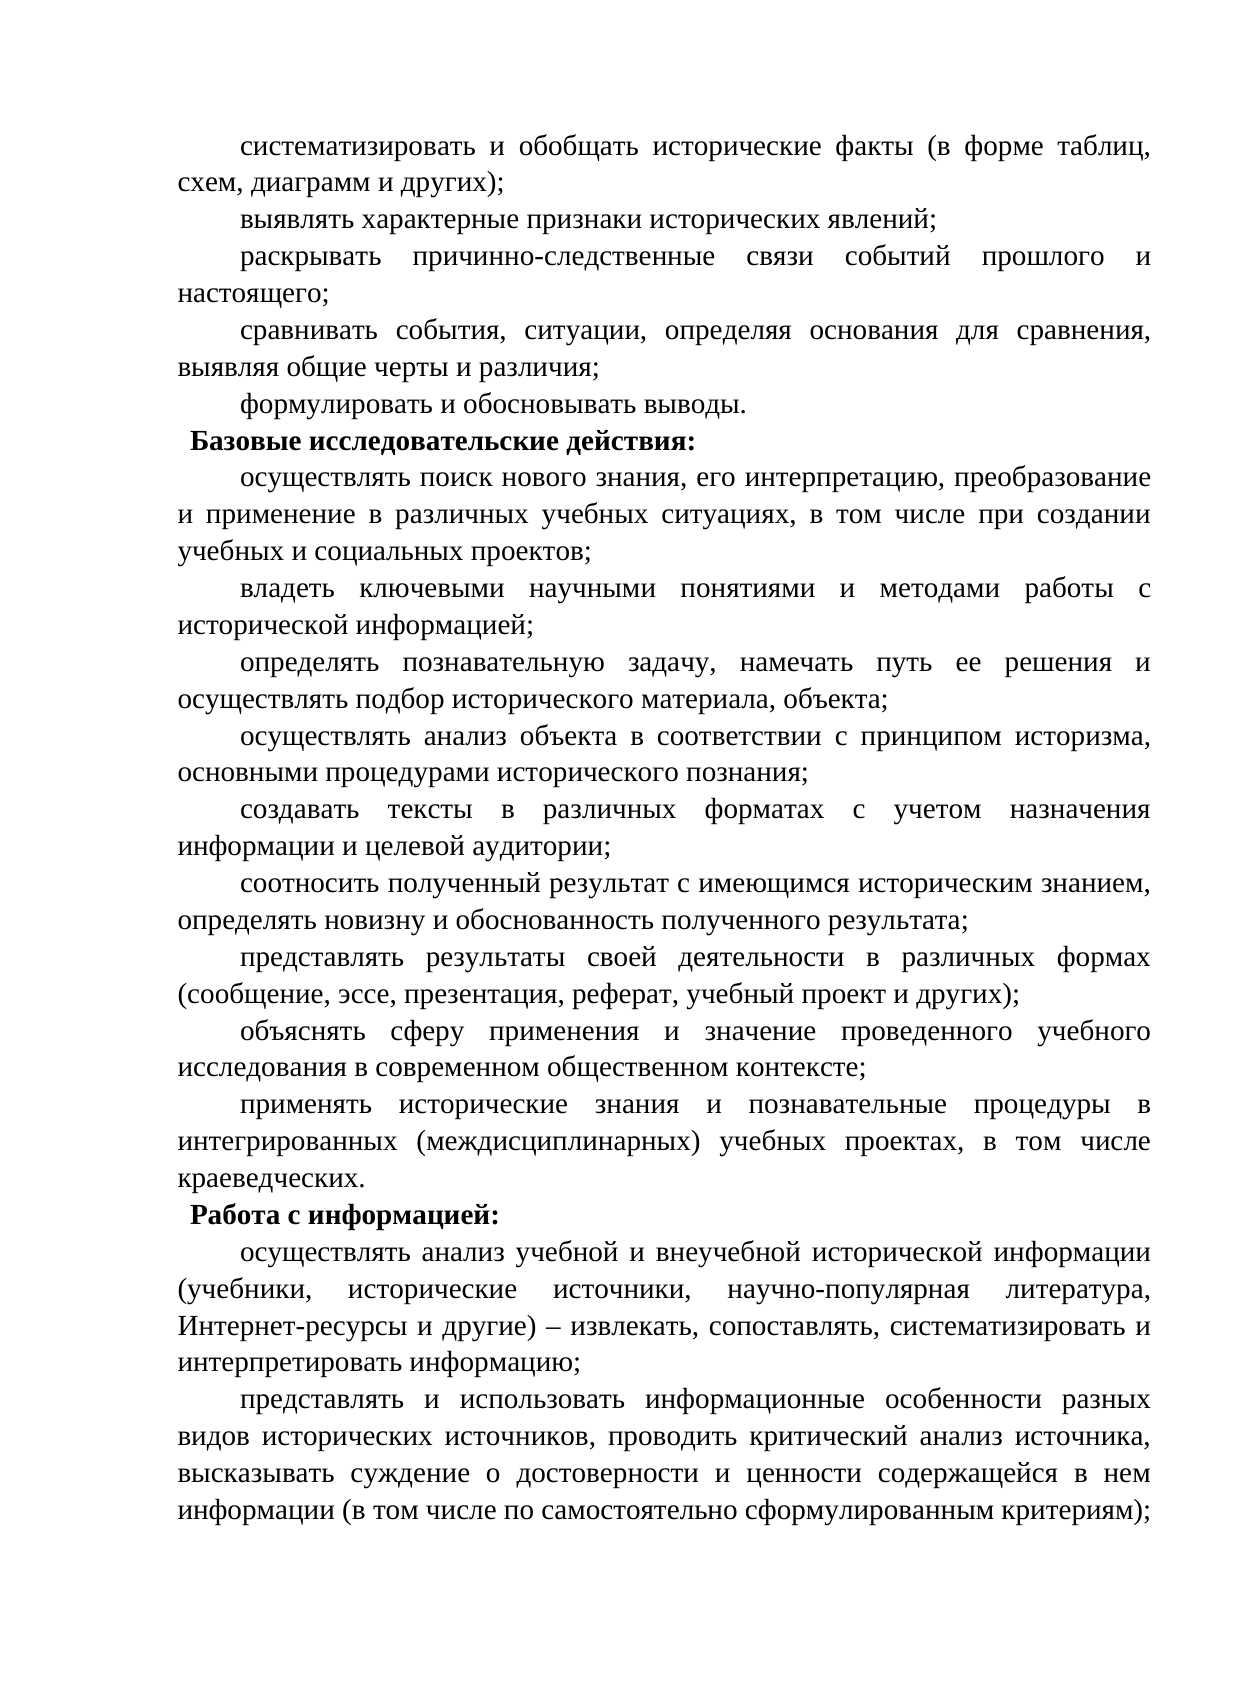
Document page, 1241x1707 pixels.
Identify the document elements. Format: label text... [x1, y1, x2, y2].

text Базовые исследовательские действия: [190, 423, 1152, 456]
text осуществлять поиск нового знания, его интерпретацию, преобразование и применение в различных учебных ситуациях, в том числе при создании учебных и социальных проектов; [177, 459, 1152, 567]
text раскрывать причинно-следственные связи событий прошлого и настоящего; [177, 238, 1152, 309]
text сравнивать события, ситуации, определяя основания для сравнения, выявляя общие черты и различия; [177, 312, 1152, 382]
text создавать тексты в различных форматах с учетом назначения информации и целевой аудитории; [177, 791, 1152, 862]
text осуществлять анализ учебной и внеучебной исторической информации (учебники, исторические источники, научно-популярная литература, Интернет-ресурсы и другие) – извлекать, сопоставлять, систематизировать и интерпретировать информацию; [177, 1234, 1152, 1378]
text соотносить полученный результат с имеющимся историческим знанием, определять новизну и обоснованность полученного результата; [177, 865, 1152, 936]
text применять исторические знания и познавательные процедуры в интегрированных (междисциплинарных) учебных проектах, в том числе краеведческих. [177, 1086, 1152, 1194]
text представлять и использовать информационные особенности разных видов исторических источников, проводить критический анализ источника, высказывать суждение о достоверности и ценности содержащейся в нем информации (в том числе по самостоятельно сформулированным критериям); [177, 1381, 1152, 1526]
text владеть ключевыми научными понятиями и методами работы с исторической информацией; [177, 570, 1152, 641]
text осуществлять анализ объекта в соответствии с принципом историзма, основными процедурами исторического познания; [177, 718, 1152, 788]
text Работа с информацией: [190, 1197, 1152, 1231]
text представлять результаты своей деятельности в различных формах (сообщение, эссе, презентация, реферат, учебный проект и других); [177, 939, 1152, 1009]
text определять познавательную задачу, намечать путь ее решения и осуществлять подбор исторического материала, объекта; [177, 644, 1152, 714]
text выявлять характерные признаки исторических явлений; [177, 201, 1152, 235]
text систематизировать и обобщать исторические факты (в форме таблиц, схем, диаграмм и других); [177, 128, 1152, 198]
text объяснять сферу применения и значение проведенного учебного исследования в современном общественном контексте; [177, 1013, 1152, 1083]
text формулировать и обосновывать выводы. [177, 386, 1152, 419]
